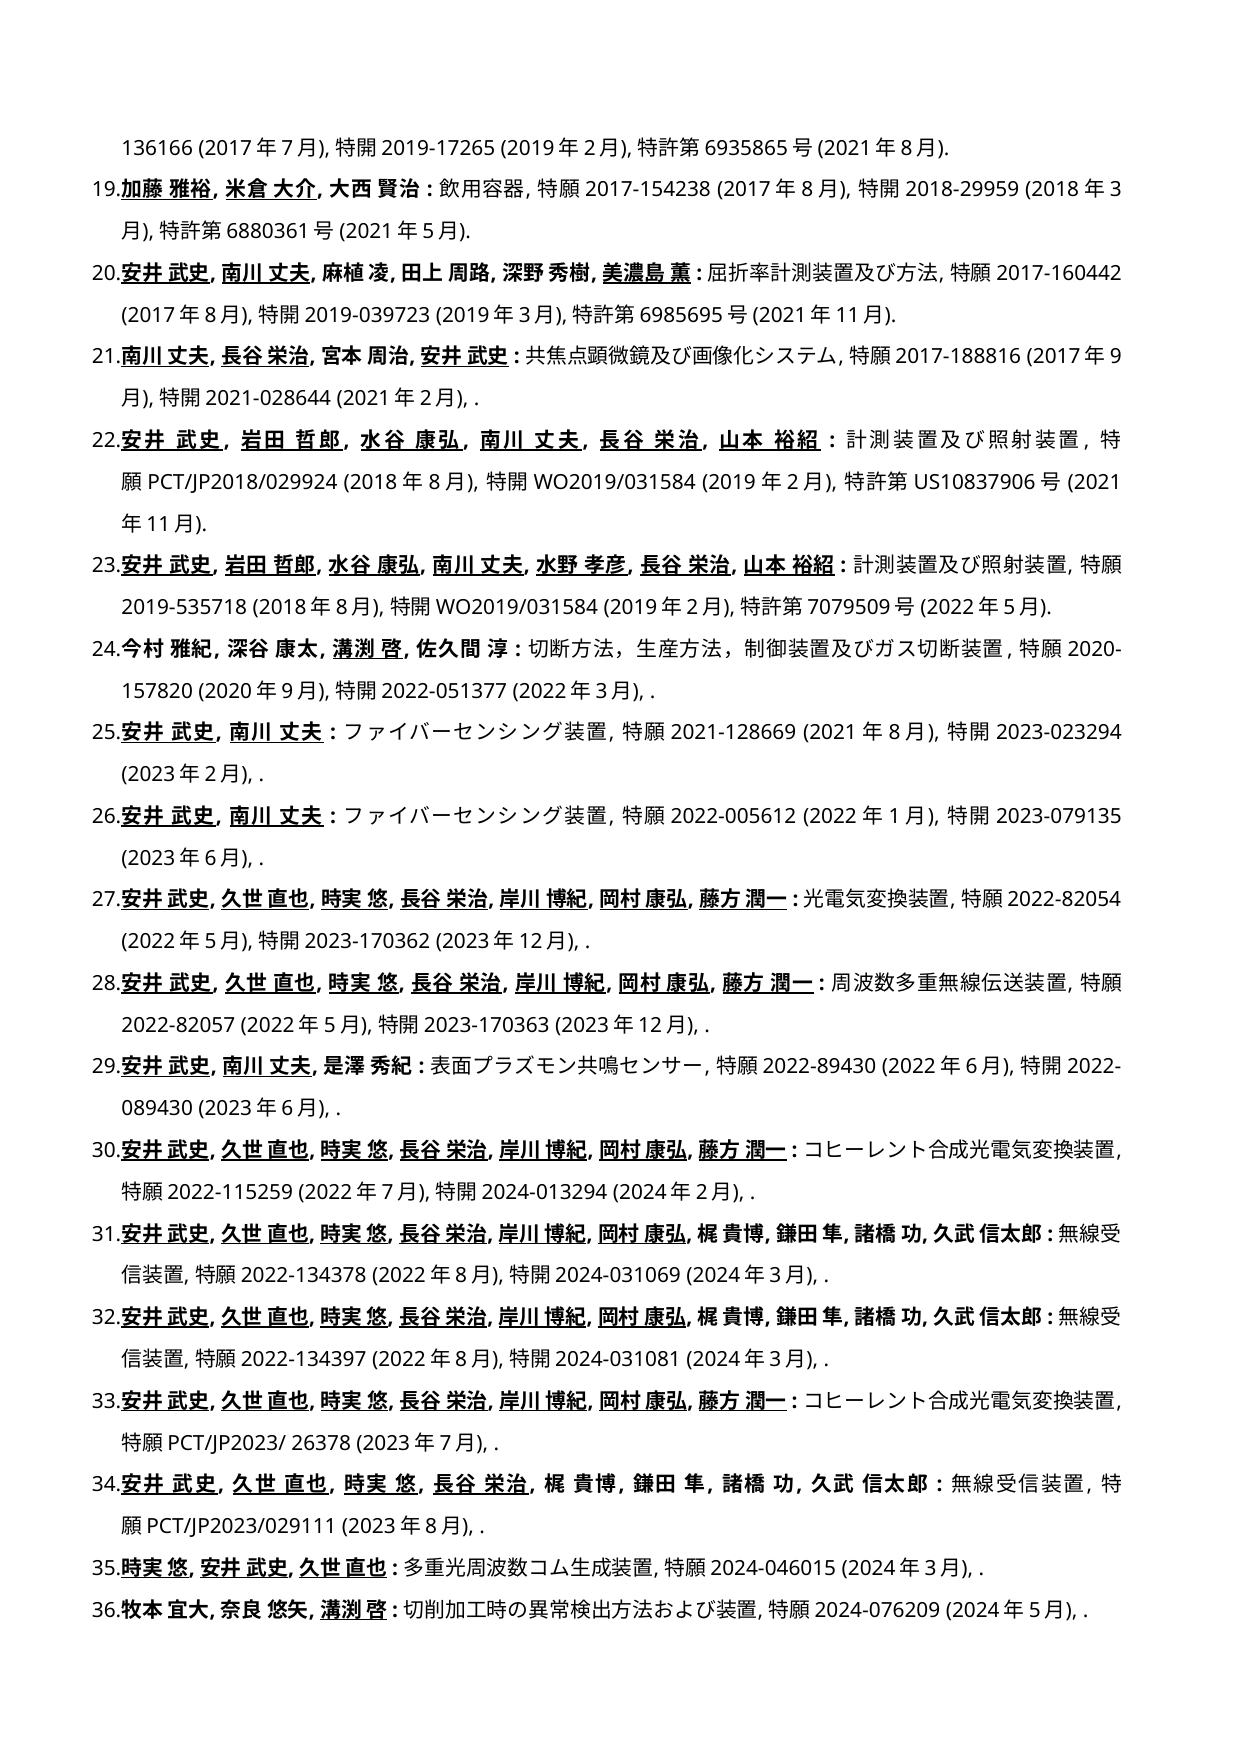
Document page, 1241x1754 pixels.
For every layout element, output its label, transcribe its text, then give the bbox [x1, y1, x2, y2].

list 南川 丈夫, 長谷 栄治, 宮本 周治, 安井 武史 : 共焦点顕微鏡及び画像化システム, 特願2017-188816 (2017年9月), 特開2021-028644 (2021年2月), . [92, 334, 1122, 417]
list 今村 雅紀, 深谷 康太, 溝渕 啓, 佐久間 淳 : 切断方法，生産方法，制御装置及びガス切断装置, 特願2020-157820 (2020年9月), 特開2022-051377 (2022年3月), . [92, 626, 1122, 710]
list 時実 悠, 安井 武史, 久世 直也 : 多重光周波数コム生成装置, 特願2024-046015 (2024年3月), . [92, 1545, 1122, 1587]
list 安井 武史, 南川 丈夫, 是澤 秀紀 : 表面プラズモン共鳴センサー, 特願2022-89430 (2022年6月), 特開2022-089430 (2023年6月), . [92, 1044, 1122, 1128]
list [92, 125, 1122, 167]
list 安井 武史, 久世 直也, 時実 悠, 長谷 栄治, 梶 貴博, 鎌田 隼, 諸橋 功, 久武 信太郎 : 無線受信装置, 特願PCT/JP2023/029111 (2023年8月), . [92, 1462, 1122, 1545]
list 牧本 宜大, 奈良 悠矢, 溝渕 啓 : 切削加工時の異常検出方法および装置, 特願2024-076209 (2024年5月), . [92, 1587, 1122, 1629]
list 安井 武史, 南川 丈夫, 麻植 凌, 田上 周路, 深野 秀樹, 美濃島 薫 : 屈折率計測装置及び方法, 特願2017-160442 (2017年8月), 特開2019-039723 (2019年3月), 特許第6985695号 (2021年11月). [92, 250, 1122, 334]
list 安井 武史, 久世 直也, 時実 悠, 長谷 栄治, 岸川 博紀, 岡村 康弘, 梶 貴博, 鎌田 隼, 諸橋 功, 久武 信太郎 : 無線受信装置, 特願2022-134397 (2022年8月), 特開2024-031081 (2024年3月), . [92, 1295, 1122, 1378]
list 安井 武史, 久世 直也, 時実 悠, 長谷 栄治, 岸川 博紀, 岡村 康弘, 藤方 潤一 : コヒーレント合成光電気変換装置, 特願2022-115259 (2022年7月), 特開2024-013294 (2024年2月), . [92, 1128, 1122, 1211]
list 安井 武史, 久世 直也, 時実 悠, 長谷 栄治, 岸川 博紀, 岡村 康弘, 藤方 潤一 : 光電気変換装置, 特願2022-82054 (2022年5月), 特開2023-170362 (2023年12月), . [92, 877, 1122, 961]
list 安井 武史, 久世 直也, 時実 悠, 長谷 栄治, 岸川 博紀, 岡村 康弘, 藤方 潤一 : 周波数多重無線伝送装置, 特願2022-82057 (2022年5月), 特開2023-170363 (2023年12月), . [92, 961, 1122, 1044]
list 加藤 雅裕, 米倉 大介, 大西 賢治 : 飲用容器, 特願2017-154238 (2017年8月), 特開2018-29959 (2018年3月), 特許第6880361号 (2021年5月). [92, 167, 1122, 250]
list 安井 武史, 久世 直也, 時実 悠, 長谷 栄治, 岸川 博紀, 岡村 康弘, 梶 貴博, 鎌田 隼, 諸橋 功, 久武 信太郎 : 無線受信装置, 特願2022-134378 (2022年8月), 特開2024-031069 (2024年3月), . [92, 1211, 1122, 1295]
list 安井 武史, 南川 丈夫 : ファイバーセンシング装置, 特願2022-005612 (2022年1月), 特開2023-079135 (2023年6月), . [92, 793, 1122, 877]
list 安井 武史, 岩田 哲郎, 水谷 康弘, 南川 丈夫, 長谷 栄治, 山本 裕紹 : 計測装置及び照射装置, 特願PCT/JP2018/029924 (2018年8月), 特開WO2019/031584 (2019年2月), 特許第US10837906号 (2021年11月). [92, 417, 1122, 543]
list 安井 武史, 岩田 哲郎, 水谷 康弘, 南川 丈夫, 水野 孝彦, 長谷 栄治, 山本 裕紹 : 計測装置及び照射装置, 特願2019-535718 (2018年8月), 特開WO2019/031584 (2019年2月), 特許第7079509号 (2022年5月). [92, 543, 1122, 626]
list 安井 武史, 南川 丈夫 : ファイバーセンシング装置, 特願2021-128669 (2021年8月), 特開2023-023294 (2023年2月), . [92, 710, 1122, 793]
list 安井 武史, 久世 直也, 時実 悠, 長谷 栄治, 岸川 博紀, 岡村 康弘, 藤方 潤一 : コヒーレント合成光電気変換装置, 特願PCT/JP2023/ 26378 (2023年7月), . [92, 1378, 1122, 1462]
